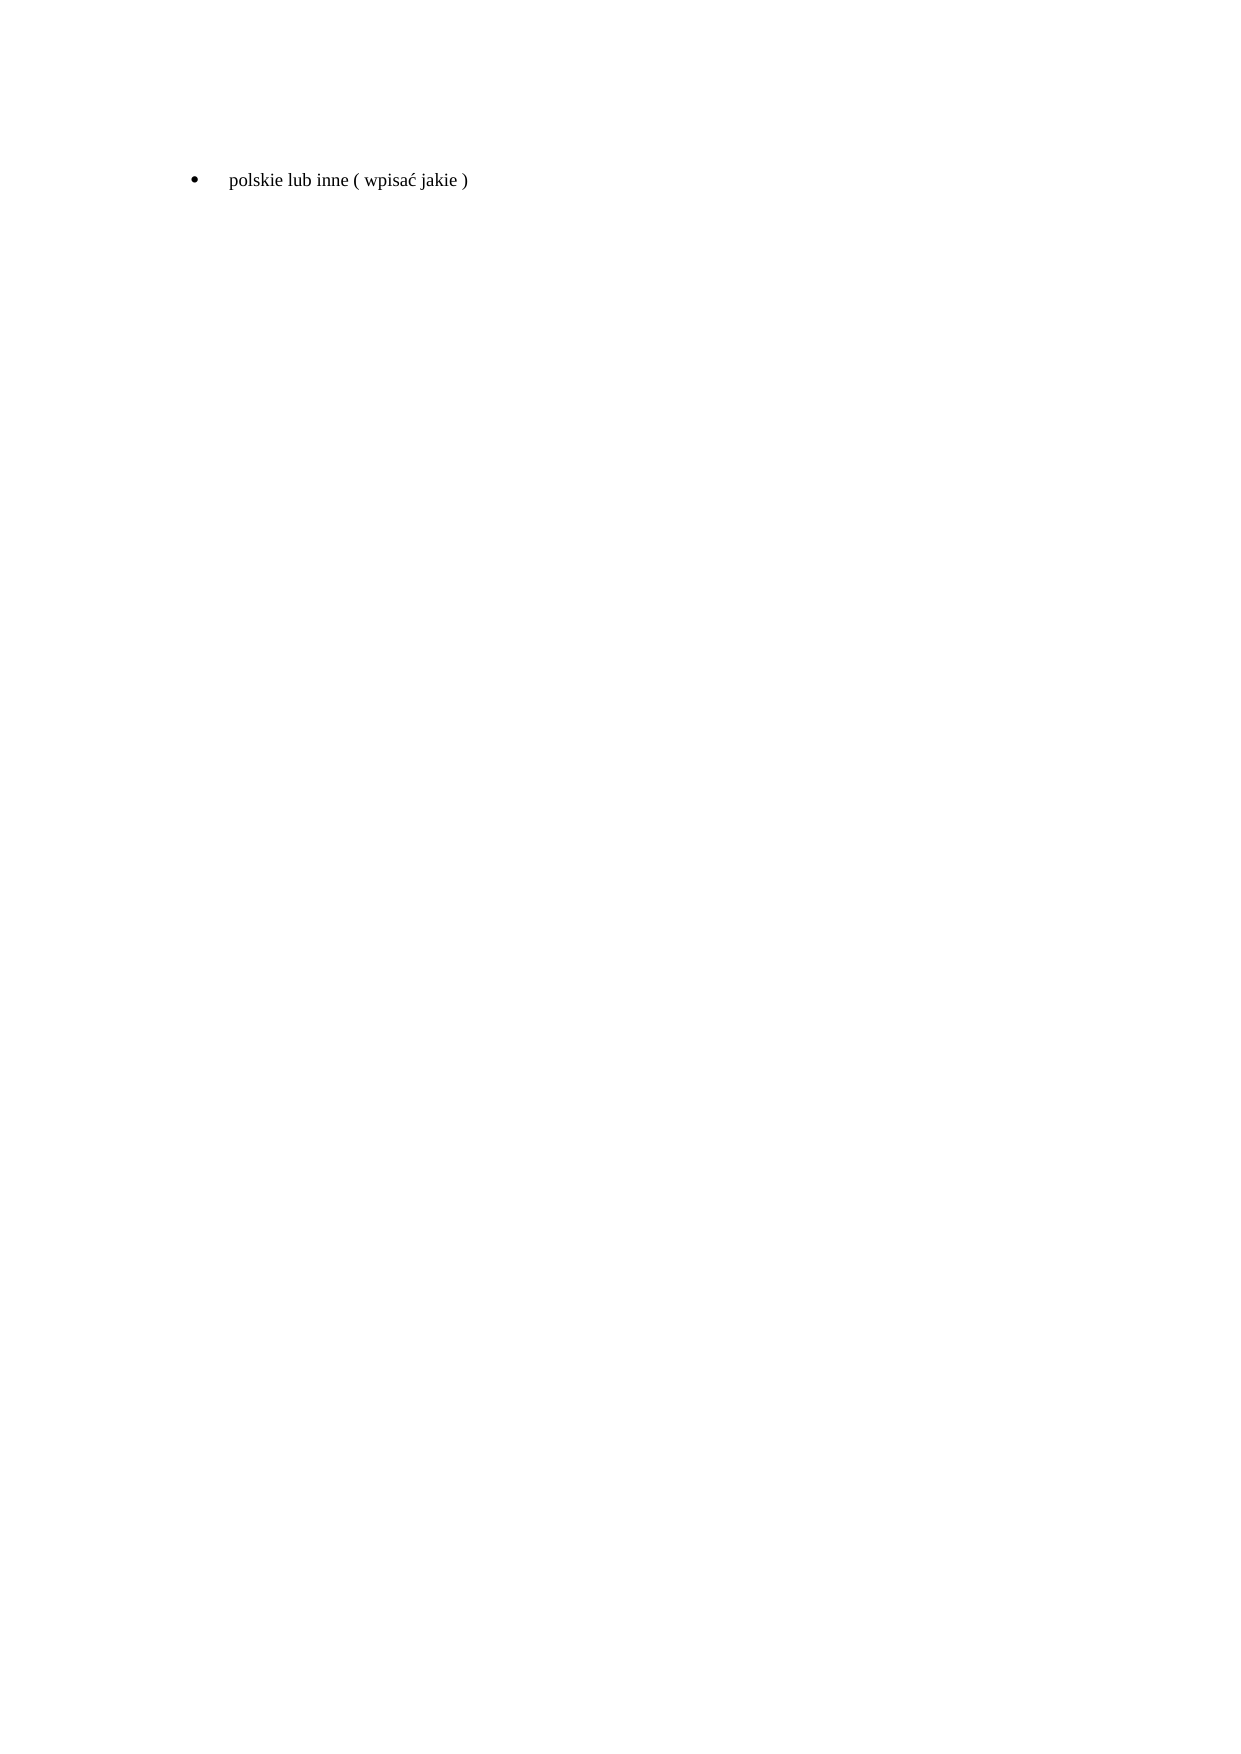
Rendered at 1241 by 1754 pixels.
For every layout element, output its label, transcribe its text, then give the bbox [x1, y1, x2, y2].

list polskie lub inne ( wpisać jakie ) [191, 169, 1093, 191]
